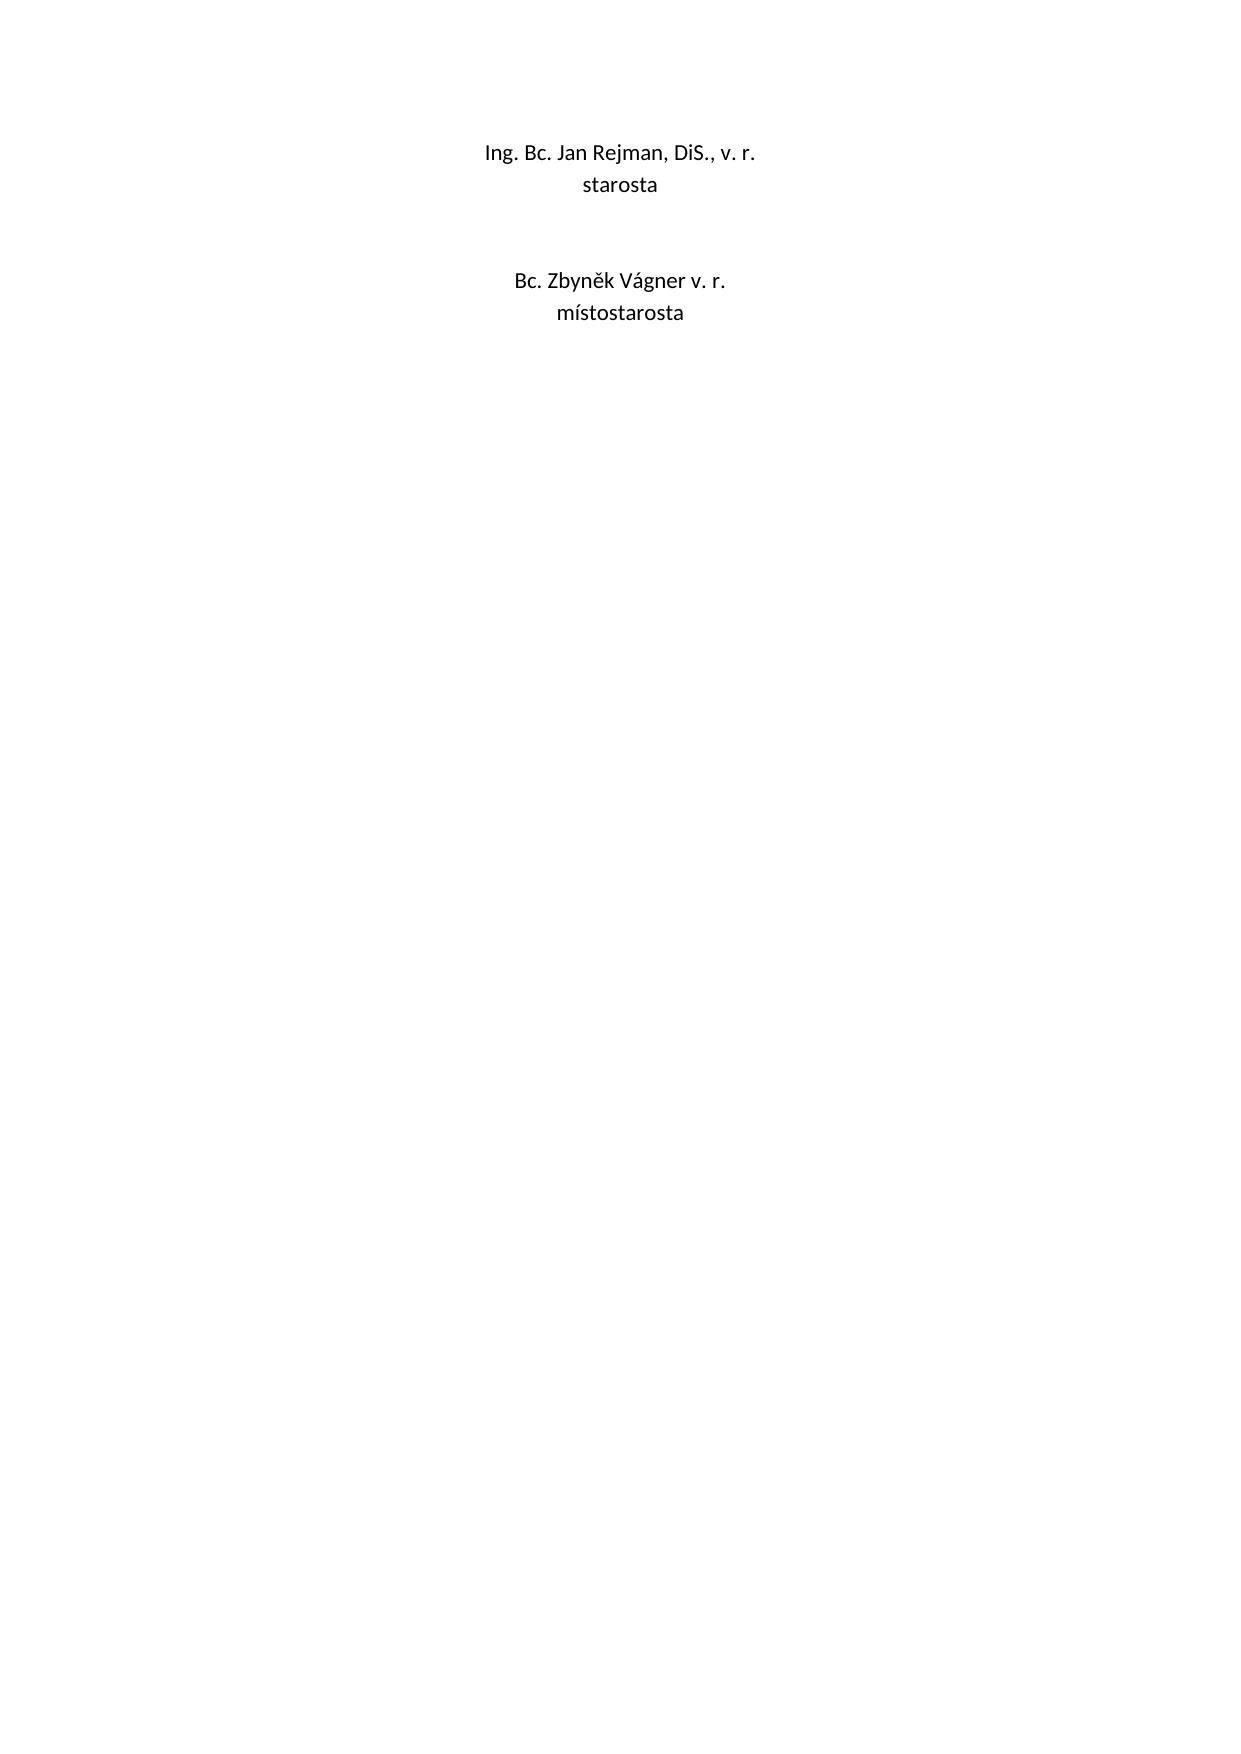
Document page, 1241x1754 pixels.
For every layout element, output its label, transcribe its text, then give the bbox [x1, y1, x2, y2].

text Bc. Zbyněk Vágner v. r. [118, 266, 1122, 294]
text Ing. Bc. Jan Rejman, DiS., v. r. [118, 138, 1122, 166]
text místostarosta [118, 298, 1122, 327]
text starosta [118, 170, 1122, 198]
